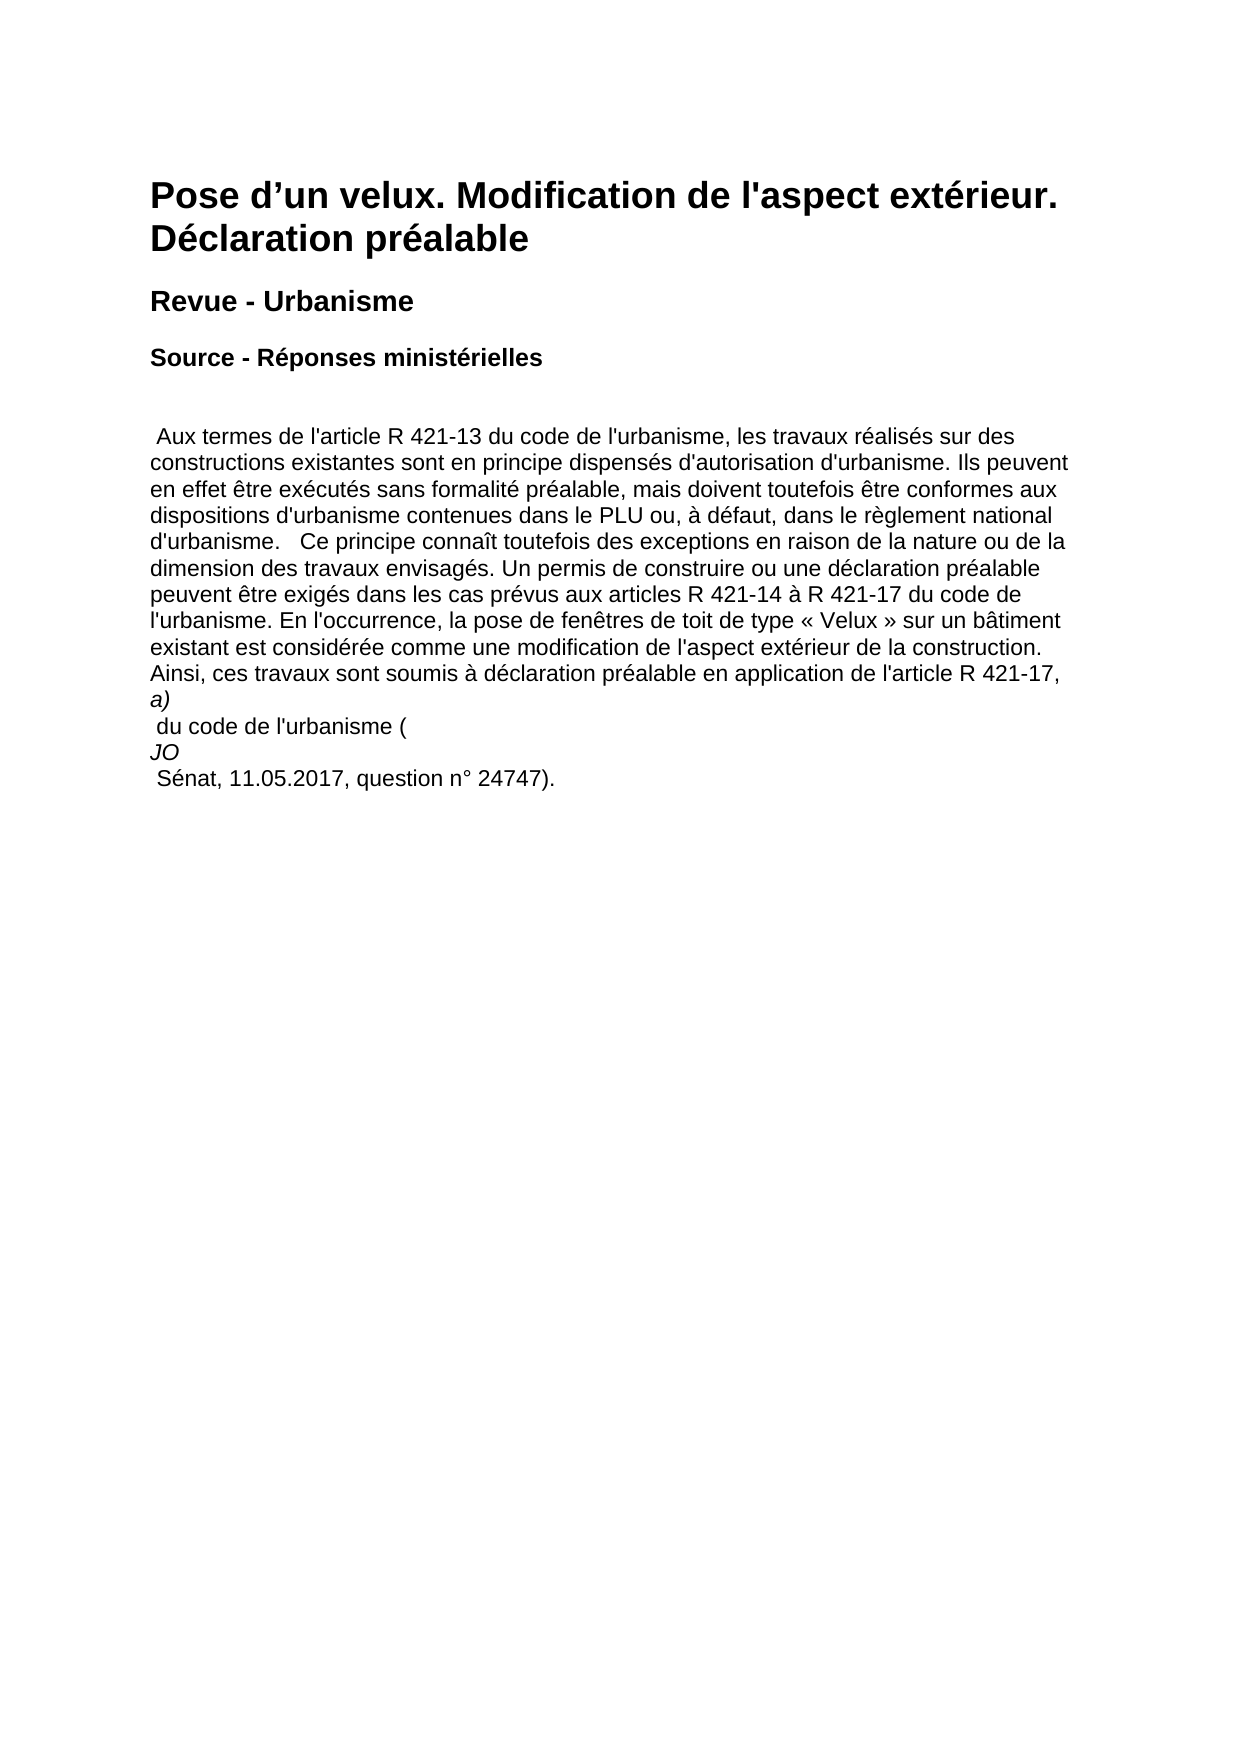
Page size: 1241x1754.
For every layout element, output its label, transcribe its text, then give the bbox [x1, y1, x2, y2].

text Sénat, 11.05.2017, question n° 24747). [150, 765, 1090, 792]
text a) [150, 686, 1090, 713]
subtitle Pose d’un velux. Modification de l'aspect extérieur. Déclaration préalable [150, 173, 1090, 259]
text du code de l'urbanisme ( [150, 713, 1090, 739]
text Aux termes de l'article R 421-13 du code de l'urbanisme, les travaux réalisés sur des constructions existantes sont en principe dispensés d'autorisation d'urbanisme. Ils peuvent en effet être exécutés sans formalité préalable, mais doivent toutefois être conformes aux dispositions d'urbanisme contenues dans le PLU ou, à défaut, dans le règlement national d'urbanisme. Ce principe connaît toutefois des exceptions en raison de la nature ou de la dimension des travaux envisagés. Un permis de construire ou une déclaration préalable peuvent être exigés dans les cas prévus aux articles R 421-14 à R 421-17 du code de l'urbanisme. En l'occurrence, la pose de fenêtres de toit de type « Velux » sur un bâtiment existant est considérée comme une modification de l'aspect extérieur de la construction. Ainsi, ces travaux sont soumis à déclaration préalable en application de l'article R 421-17, [150, 423, 1090, 686]
subtitle Source - Réponses ministérielles [150, 343, 1090, 371]
subtitle Revue - Urbanisme [150, 284, 1090, 318]
text JO [150, 739, 1090, 765]
